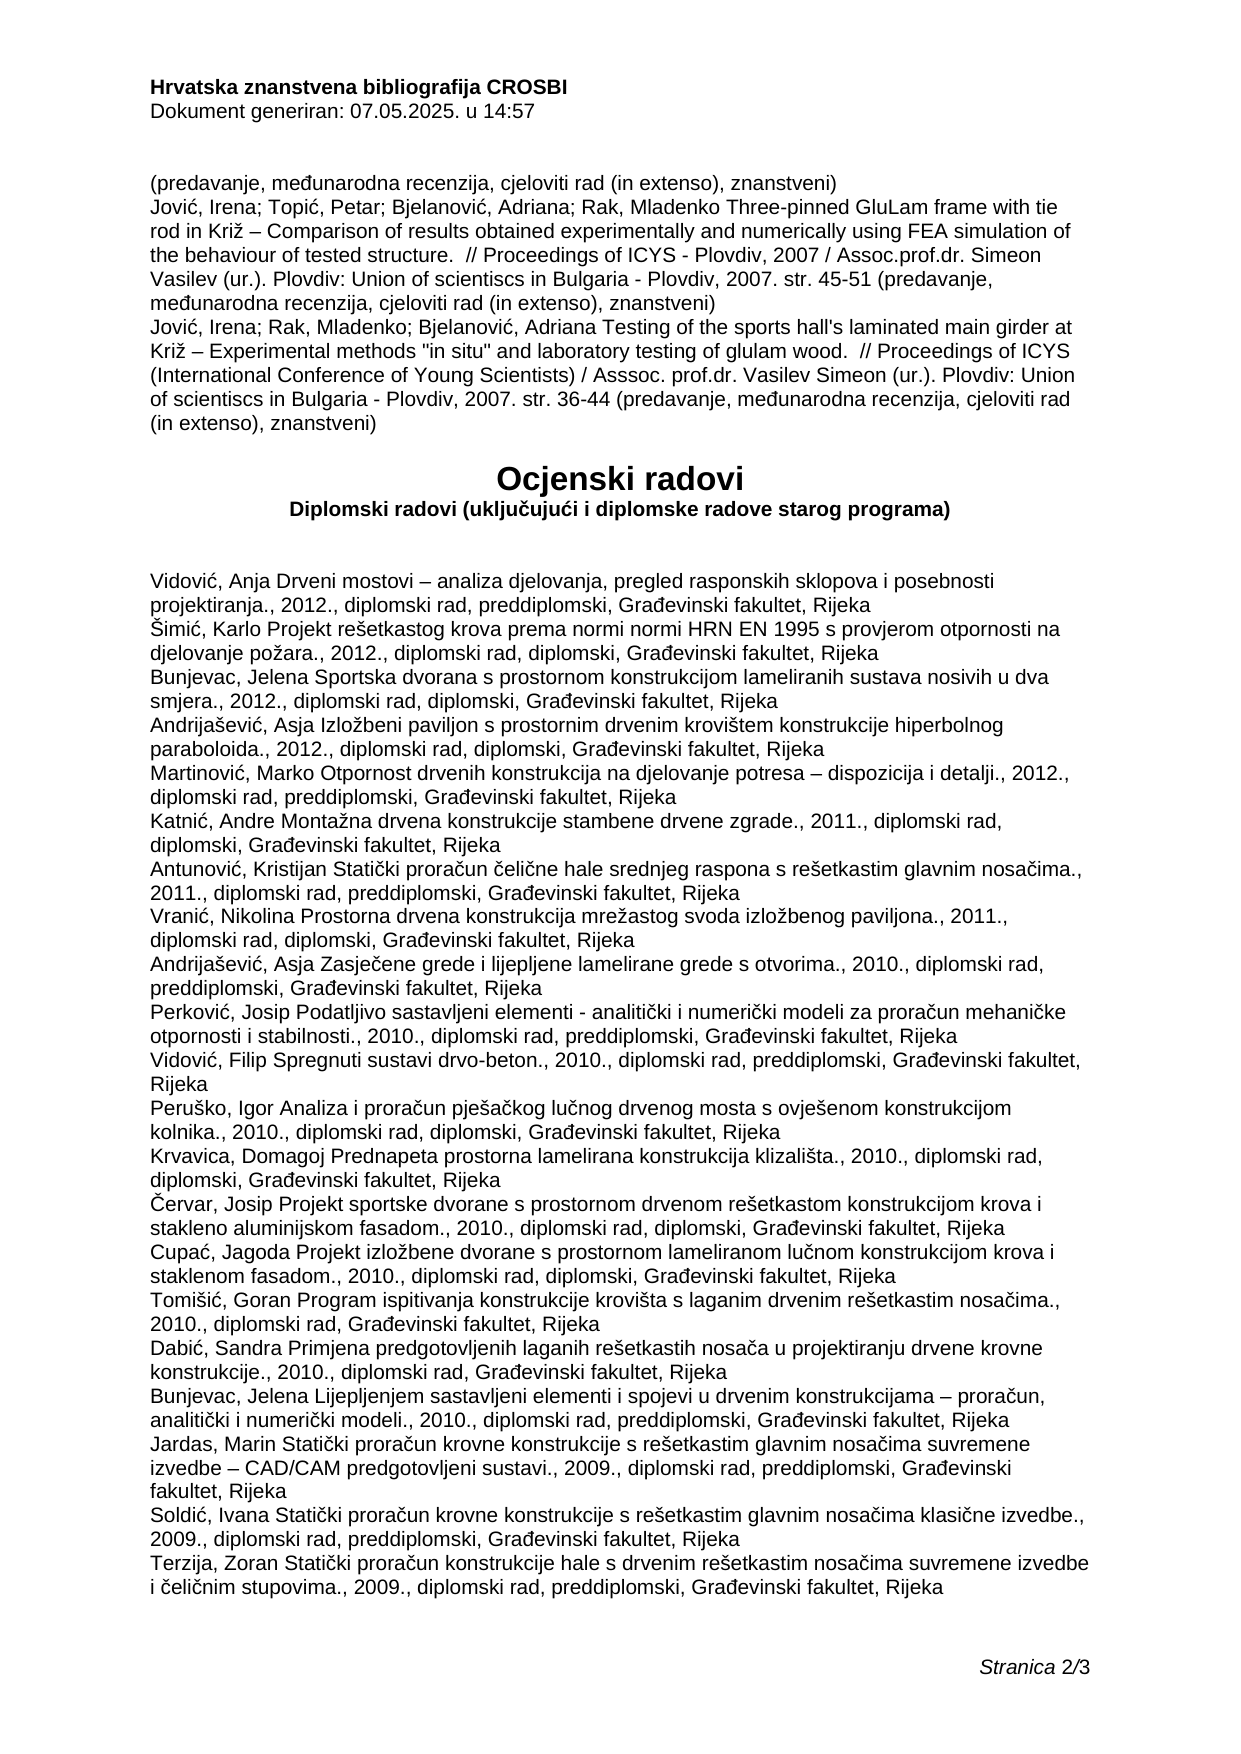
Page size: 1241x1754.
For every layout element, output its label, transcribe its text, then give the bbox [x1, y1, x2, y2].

text Perković, Josip [150, 1000, 1090, 1048]
text Jović, Irena; Topić, Petar; Bjelanović, Adriana; Rak, Mladenko [150, 195, 1090, 315]
text Vidović, Filip [150, 1048, 1090, 1096]
text Vidović, Anja [150, 569, 1090, 617]
text Peruško, Igor [150, 1096, 1090, 1144]
text Krvavica, Domagoj [150, 1144, 1090, 1192]
text Katnić, Andre [150, 808, 1090, 856]
text Antunović, Kristijan [150, 856, 1090, 904]
text Dabić, Sandra [150, 1336, 1090, 1383]
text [150, 171, 1090, 195]
text Bunjevac, Jelena [150, 1383, 1090, 1431]
text Tomišić, Goran [150, 1288, 1090, 1336]
text Jović, Irena; Rak, Mladenko; Bjelanović, Adriana [150, 315, 1090, 434]
text Andrijašević, Asja [150, 952, 1090, 1000]
text Soldić, Ivana [150, 1503, 1090, 1551]
text Jardas, Marin [150, 1431, 1090, 1503]
text Bunjevac, Jelena [150, 665, 1090, 713]
text Martinović, Marko [150, 761, 1090, 808]
text Vranić, Nikolina [150, 904, 1090, 952]
subtitle Diplomski radovi (uključujući i diplomske radove starog programa) [150, 497, 1090, 521]
text Terzija, Zoran [150, 1551, 1090, 1599]
subtitle Ocjenski radovi [150, 458, 1090, 497]
text Andrijašević, Asja [150, 713, 1090, 761]
text Cupać, Jagoda [150, 1240, 1090, 1288]
text Červar, Josip [150, 1192, 1090, 1240]
text Šimić, Karlo [150, 617, 1090, 665]
